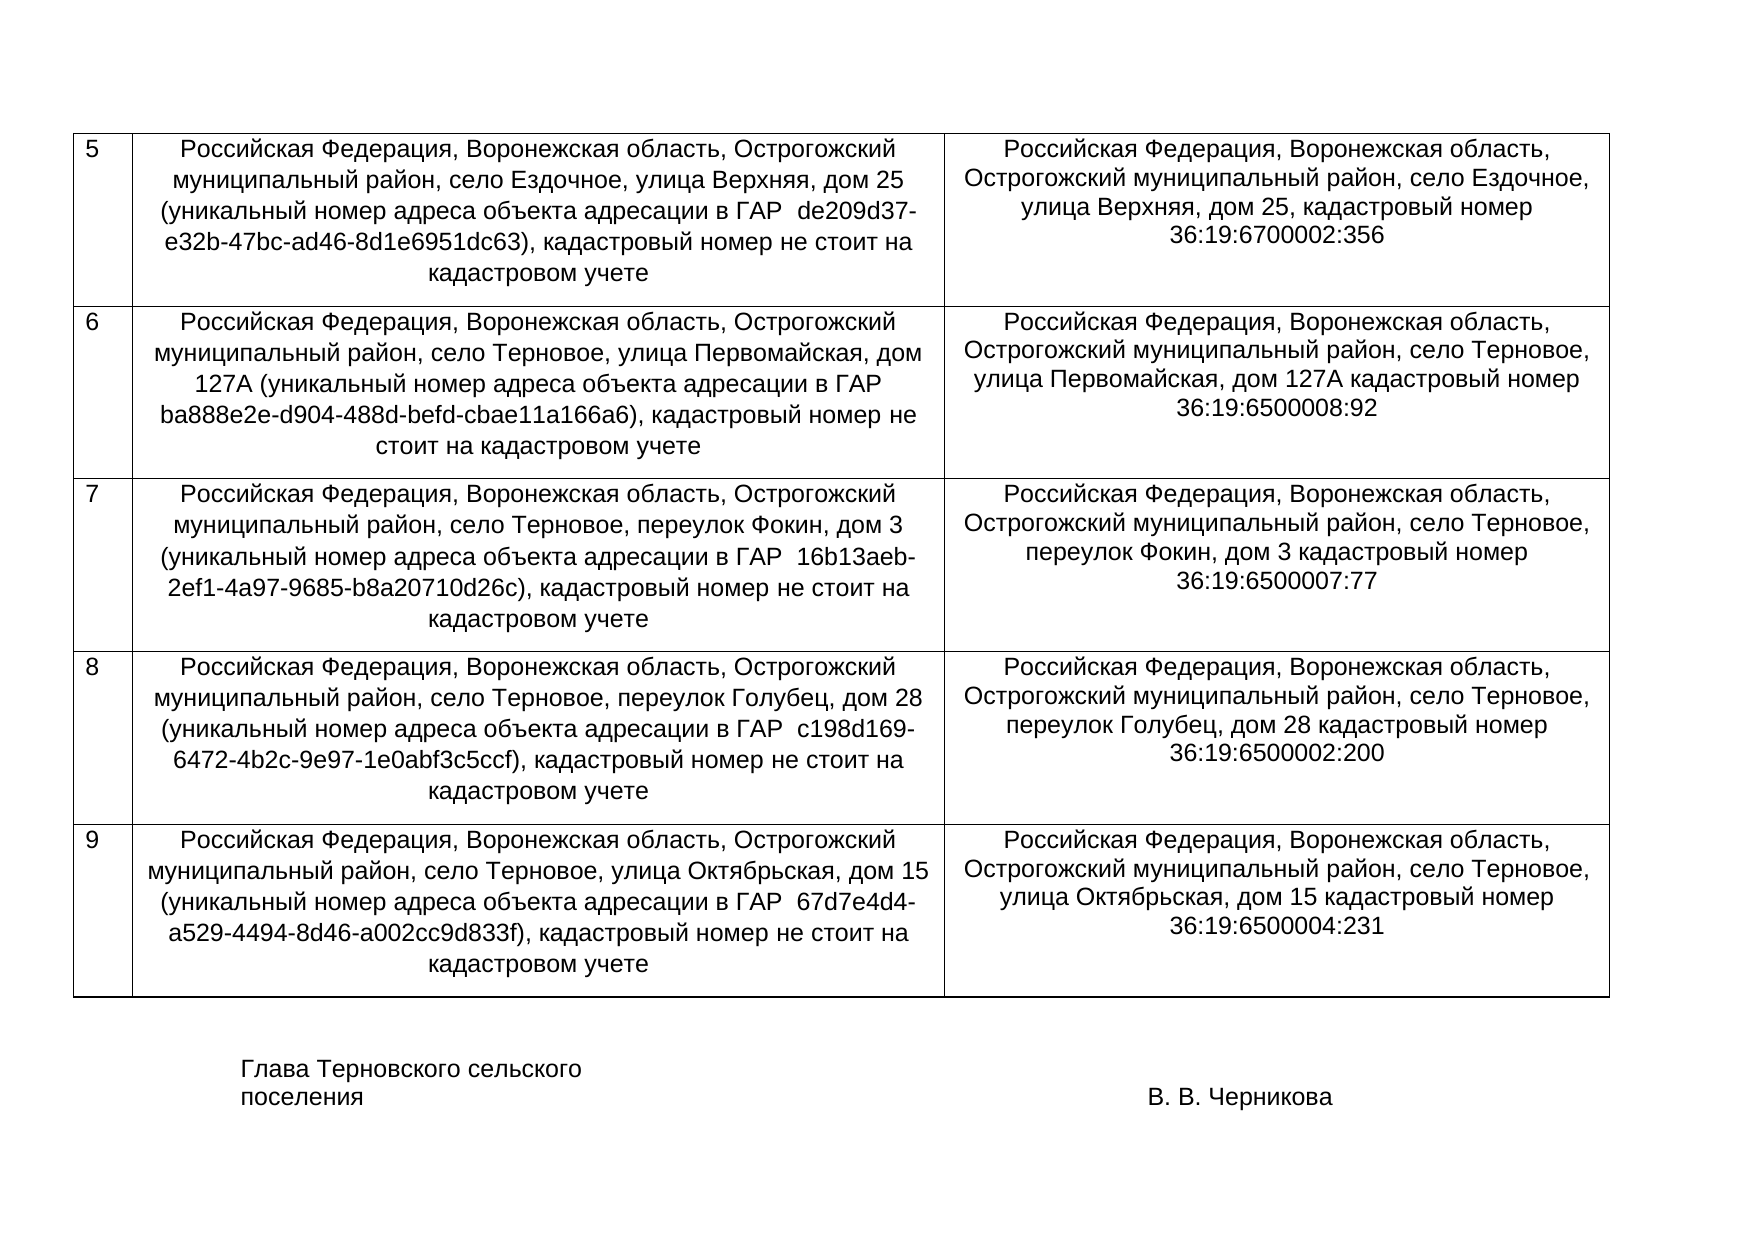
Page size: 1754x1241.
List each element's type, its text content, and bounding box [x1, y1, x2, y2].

table_cell 5 [74, 134, 132, 306]
table_cell 8 [74, 652, 132, 824]
table_cell 7 [74, 479, 132, 651]
table_cell 9 [74, 825, 132, 996]
table_cell Российская Федерация, Воронежская область, Острогожский муниципальный район, село Терновое, улица Октябрьская, дом 15 (уникальный номер адреса объекта адресации в ГАР 67d7e4d4-a529-4494-8d46-a002cc9d833f), кадастровый номер не стоит на кадастровом учете [133, 825, 944, 996]
table_cell 6 [74, 307, 132, 478]
table_cell Российская Федерация, Воронежская область, Острогожский муниципальный район, село Терновое, переулок Фокин, дом 3 кадастровый номер 36:19:6500007:77 [945, 479, 1609, 651]
table_cell Российская Федерация, Воронежская область, Острогожский муниципальный район, село Терновое, переулок Голубец, дом 28 кадастровый номер 36:19:6500002:200 [945, 652, 1609, 824]
table_cell Российская Федерация, Воронежская область, Острогожский муниципальный район, село Терновое, улица Первомайская, дом 127А (уникальный номер адреса объекта адресации в ГАР ba888e2e-d904-488d-befd-cbae11a166a6), кадастровый номер не стоит на кадастровом учете [133, 307, 944, 478]
table_cell Российская Федерация, Воронежская область, Острогожский муниципальный район, село Терновое, улица Первомайская, дом 127А кадастровый номер 36:19:6500008:92 [945, 307, 1609, 478]
table_cell Российская Федерация, Воронежская область, Острогожский муниципальный район, село Ездочное, улица Верхняя, дом 25, кадастровый номер 36:19:6700002:356 [945, 134, 1609, 306]
text Глава Терновского сельского [74, 1053, 1636, 1082]
table_cell Российская Федерация, Воронежская область, Острогожский муниципальный район, село Терновое, переулок Фокин, дом 3 (уникальный номер адреса объекта адресации в ГАР 16b13aeb-2ef1-4a97-9685-b8a20710d26c), кадастровый номер не стоит на кадастровом учете [133, 479, 944, 651]
table_cell Российская Федерация, Воронежская область, Острогожский муниципальный район, село Терновое, улица Октябрьская, дом 15 кадастровый номер 36:19:6500004:231 [945, 825, 1609, 996]
table_cell Российская Федерация, Воронежская область, Острогожский муниципальный район, село Терновое, переулок Голубец, дом 28 (уникальный номер адреса объекта адресации в ГАР c198d169-6472-4b2c-9e97-1e0abf3c5ccf), кадастровый номер не стоит на кадастровом учете [133, 652, 944, 824]
table_cell Российская Федерация, Воронежская область, Острогожский муниципальный район, село Ездочное, улица Верхняя, дом 25 (уникальный номер адреса объекта адресации в ГАР de209d37-e32b-47bc-ad46-8d1e6951dc63), кадастровый номер не стоит на кадастровом учете [133, 134, 944, 306]
text поселения В. В. Черникова [74, 1082, 1636, 1111]
